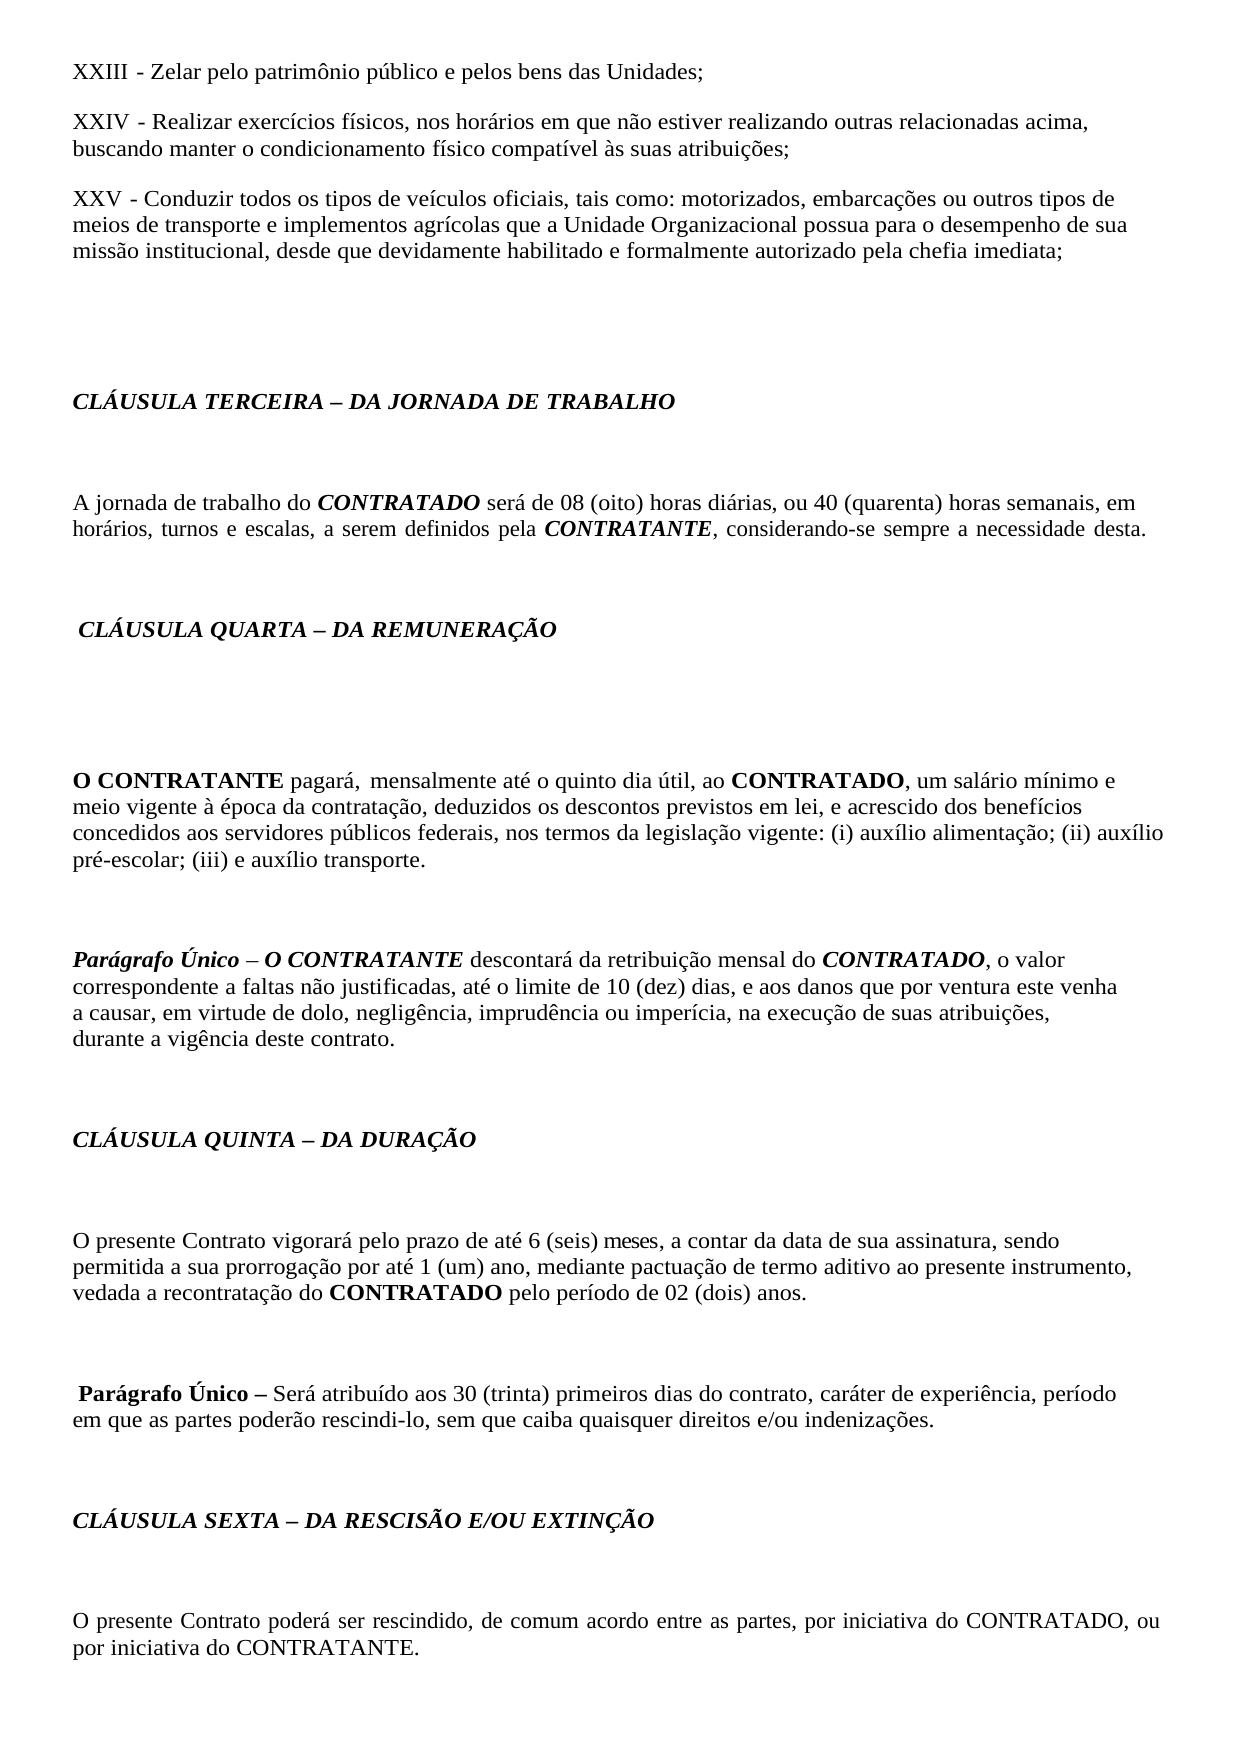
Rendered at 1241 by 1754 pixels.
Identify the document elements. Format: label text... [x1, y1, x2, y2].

text A jornada de trabalho do CONTRATADO será de 08 (oito) horas diárias, ou 40 (quarenta) horas semanais, em horários, turnos e escalas, a serem definidos pela CONTRATANTE, considerando-se sempre a necessidade desta. [72, 489, 1182, 542]
list - Realizar exercícios físicos, nos horários em que não estiver realizando outras relacionadas acima, buscando manter o condicionamento físico compatível às suas atribuições; [72, 108, 1170, 161]
subtitle CLÁUSULA QUARTA – DA REMUNERAÇÃO [78, 616, 1182, 642]
text O CONTRATANTE pagará, mensalmente até o quinto dia útil, ao CONTRATADO, um salário mínimo e meio vigente à época da contratação, deduzidos os descontos previstos em lei, e acrescido dos benefícios concedidos aos servidores públicos federais, nos termos da legislação vigente: (i) auxílio alimentação; (ii) auxílio pré-escolar; (iii) e auxílio transporte. [72, 767, 1164, 872]
text Parágrafo Único – Será atribuído aos 30 (trinta) primeiros dias do contrato, caráter de experiência, período em que as partes poderão rescindi-lo, sem que caiba quaisquer direitos e/ou indenizações. [72, 1380, 1136, 1433]
list - Conduzir todos os tipos de veículos oficiais, tais como: motorizados, embarcações ou outros tipos de meios de transporte e implementos agrícolas que a Unidade Organizacional possua para o desempenho de sua missão institucional, desde que devidamente habilitado e formalmente autorizado pela chefia imediata; [72, 185, 1162, 264]
subtitle CLÁUSULA QUINTA – DA DURAÇÃO [72, 1126, 1182, 1152]
text Parágrafo Único – O CONTRATANTE descontará da retribuição mensal do CONTRATADO, o valor correspondente a faltas não justificadas, até o limite de 10 (dez) dias, e aos danos que por ventura este venha a causar, em virtude de dolo, negligência, imprudência ou imperícia, na execução de suas atribuições, durante a vigência deste contrato. [72, 946, 1118, 1052]
text O presente Contrato vigorará pelo prazo de até 6 (seis) meses, a contar da data de sua assinatura, sendo permitida a sua prorrogação por até 1 (um) ano, mediante pactuação de termo aditivo ao presente instrumento, vedada a recontratação do CONTRATADO pelo período de 02 (dois) anos. [72, 1227, 1152, 1306]
list - Zelar pelo patrimônio público e pelos bens das Unidades; [72, 58, 1182, 84]
subtitle CLÁUSULA SEXTA – DA RESCISÃO E/OU EXTINÇÃO [72, 1507, 1182, 1533]
text O presente Contrato poderá ser rescindido, de comum acordo entre as partes, por iniciativa do CONTRATADO, ou por iniciativa do CONTRATANTE. [72, 1607, 1182, 1660]
subtitle CLÁUSULA TERCEIRA – DA JORNADA DE TRABALHO [72, 388, 1182, 414]
